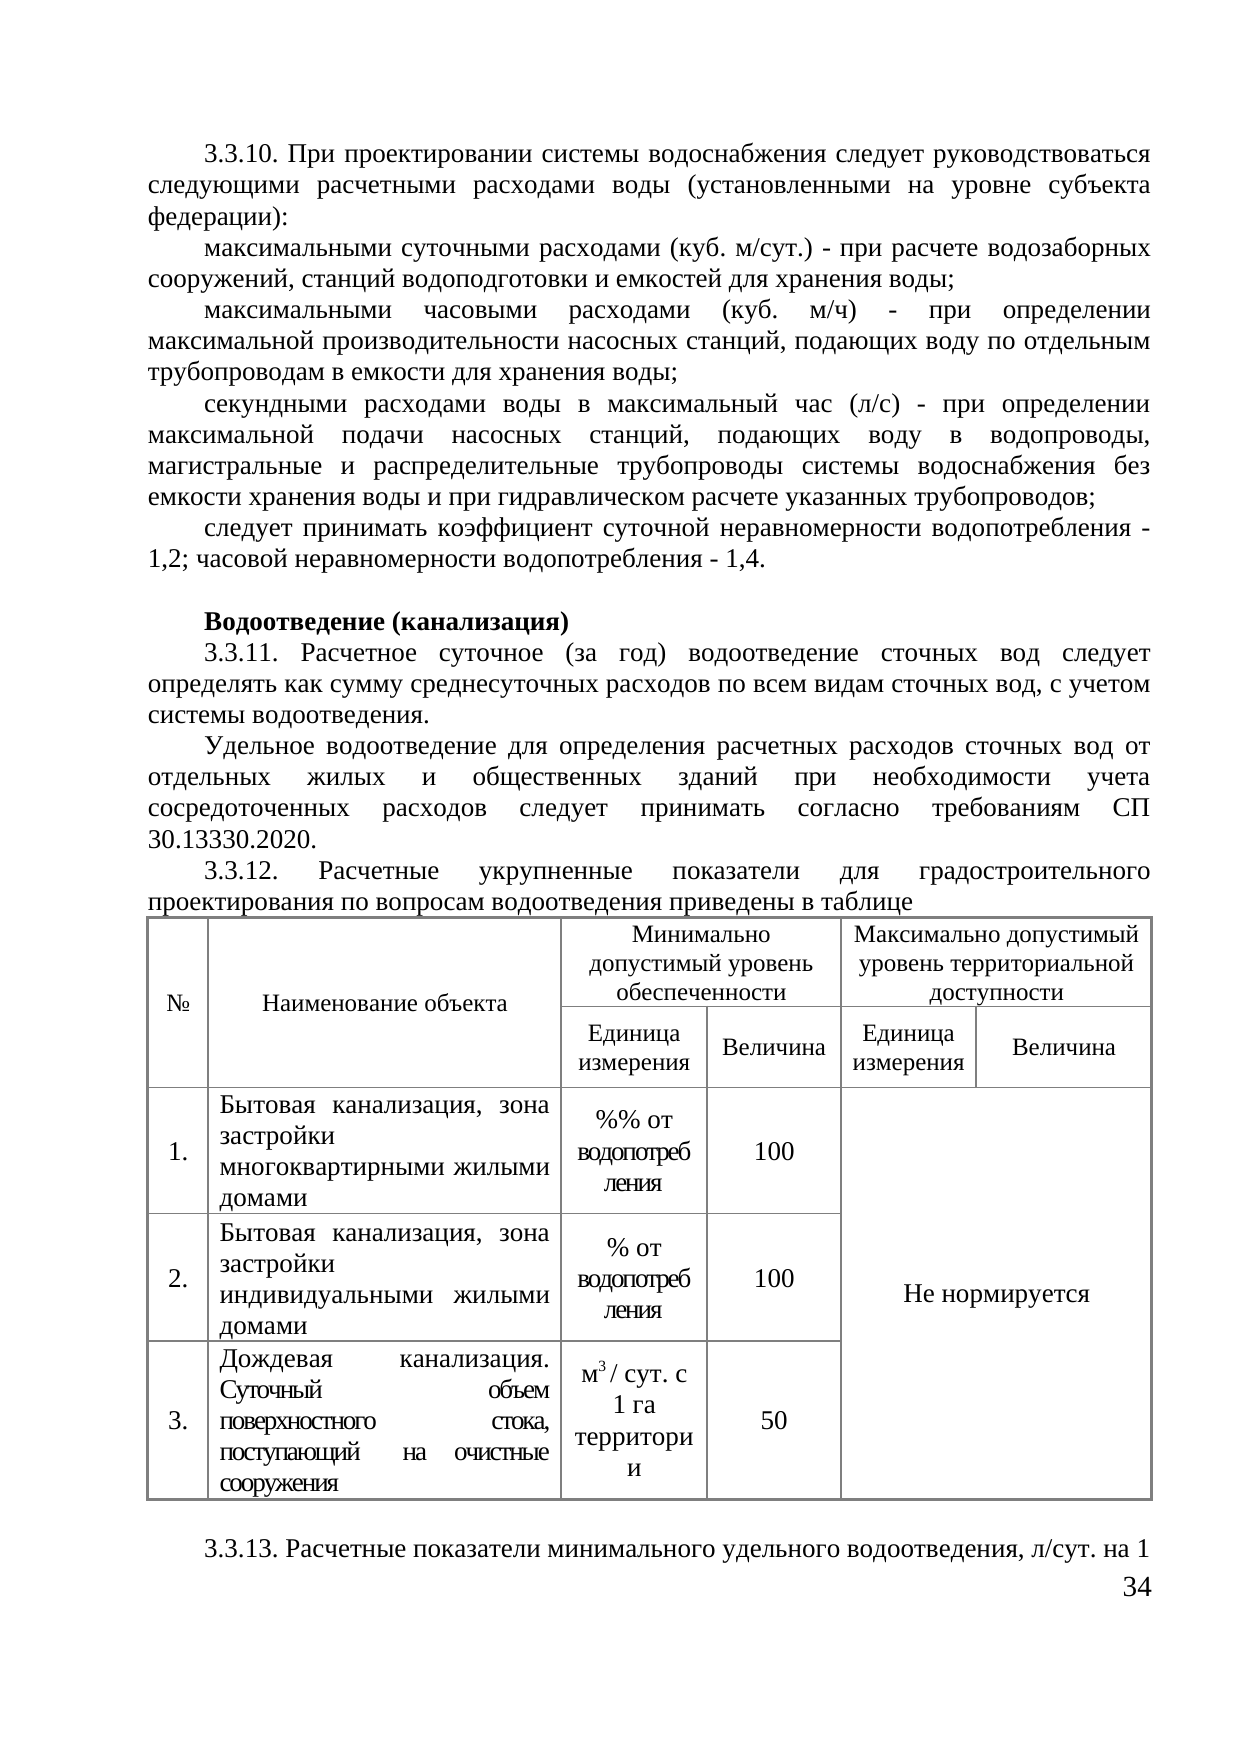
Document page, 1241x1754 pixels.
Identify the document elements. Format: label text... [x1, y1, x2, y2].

table_cell 3. [149, 1342, 207, 1497]
text максимальными суточными расходами (куб. м/сут.) - при расчете водозаборных сооружений, станций водоподготовки и емкостей для хранения воды; [148, 231, 1152, 293]
table_cell Бытовая канализация, зона застройки многоквартирными жилыми домами [209, 1088, 560, 1212]
table_cell 2. [149, 1214, 207, 1340]
table_header Минимально допустимый уровень обеспеченности [562, 919, 840, 1006]
text 3.3.10. При проектировании системы водоснабжения следует руководствоваться следующими расчетными расходами воды (установленными на уровне субъекта федерации): [148, 137, 1152, 231]
table_cell 100 [708, 1214, 840, 1340]
table_cell Не нормируется [842, 1088, 1150, 1497]
table_header Наименование объекта [209, 919, 560, 1086]
table_cell 50 [708, 1342, 840, 1497]
table_header Максимально допустимый уровень территориальной доступности [842, 919, 1150, 1006]
text секундными расходами воды в максимальный час (л/с) - при определении максимальной подачи насосных станций, подающих воду в водопроводы, магистральные и распределительные трубопроводы системы водоснабжения без емкости хранения воды и при гидравлическом расчете указанных трубопроводов; [148, 387, 1152, 511]
table_cell Величина [977, 1007, 1150, 1086]
table_header № [149, 919, 207, 1086]
table_cell 1. [149, 1088, 207, 1212]
table_cell Бытовая канализация, зона застройки индивидуальными жилыми домами [209, 1214, 560, 1340]
table_cell м3 / сут. с территории [562, 1342, 706, 1497]
table_cell Дождевая канализация. Суточный объем поверхностного стока, поступающий на очистные сооружения [209, 1342, 560, 1497]
text 3.3.12. Расчетные укрупненные показатели для градостроительного проектирования по вопросам водоотведения приведены в таблице [148, 854, 1152, 916]
table_cell %% от водопотребления [562, 1088, 706, 1212]
table_cell 100 [708, 1088, 840, 1212]
table_cell Единица измерения [842, 1007, 975, 1086]
text Удельное водоотведение для определения расчетных расходов сточных вод от отдельных жилых и общественных зданий при необходимости учета сосредоточенных расходов следует принимать согласно требованиям СП 30.13330.2020. [148, 729, 1152, 854]
text максимальными часовыми расходами (куб. м/ч) - при определении максимальной производительности насосных станций, подающих воду по отдельным трубопроводам в емкости для хранения воды; [148, 293, 1152, 387]
table_cell % от водопотребления [562, 1214, 706, 1340]
text Водоотведение (канализация) [148, 605, 1152, 636]
text 3.3.11. Расчетное суточное (за год) водоотведение сточных вод следует определять как сумму среднесуточных расходов по всем видам сточных вод, с учетом системы водоотведения. [148, 636, 1152, 729]
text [148, 1532, 1152, 1563]
table_cell Единица измерения [562, 1007, 706, 1086]
text следует принимать коэффициент суточной неравномерности водопотребления - 1,2; часовой неравномерности водопотребления - 1,4. [148, 511, 1152, 573]
table_cell Величина [708, 1007, 840, 1086]
